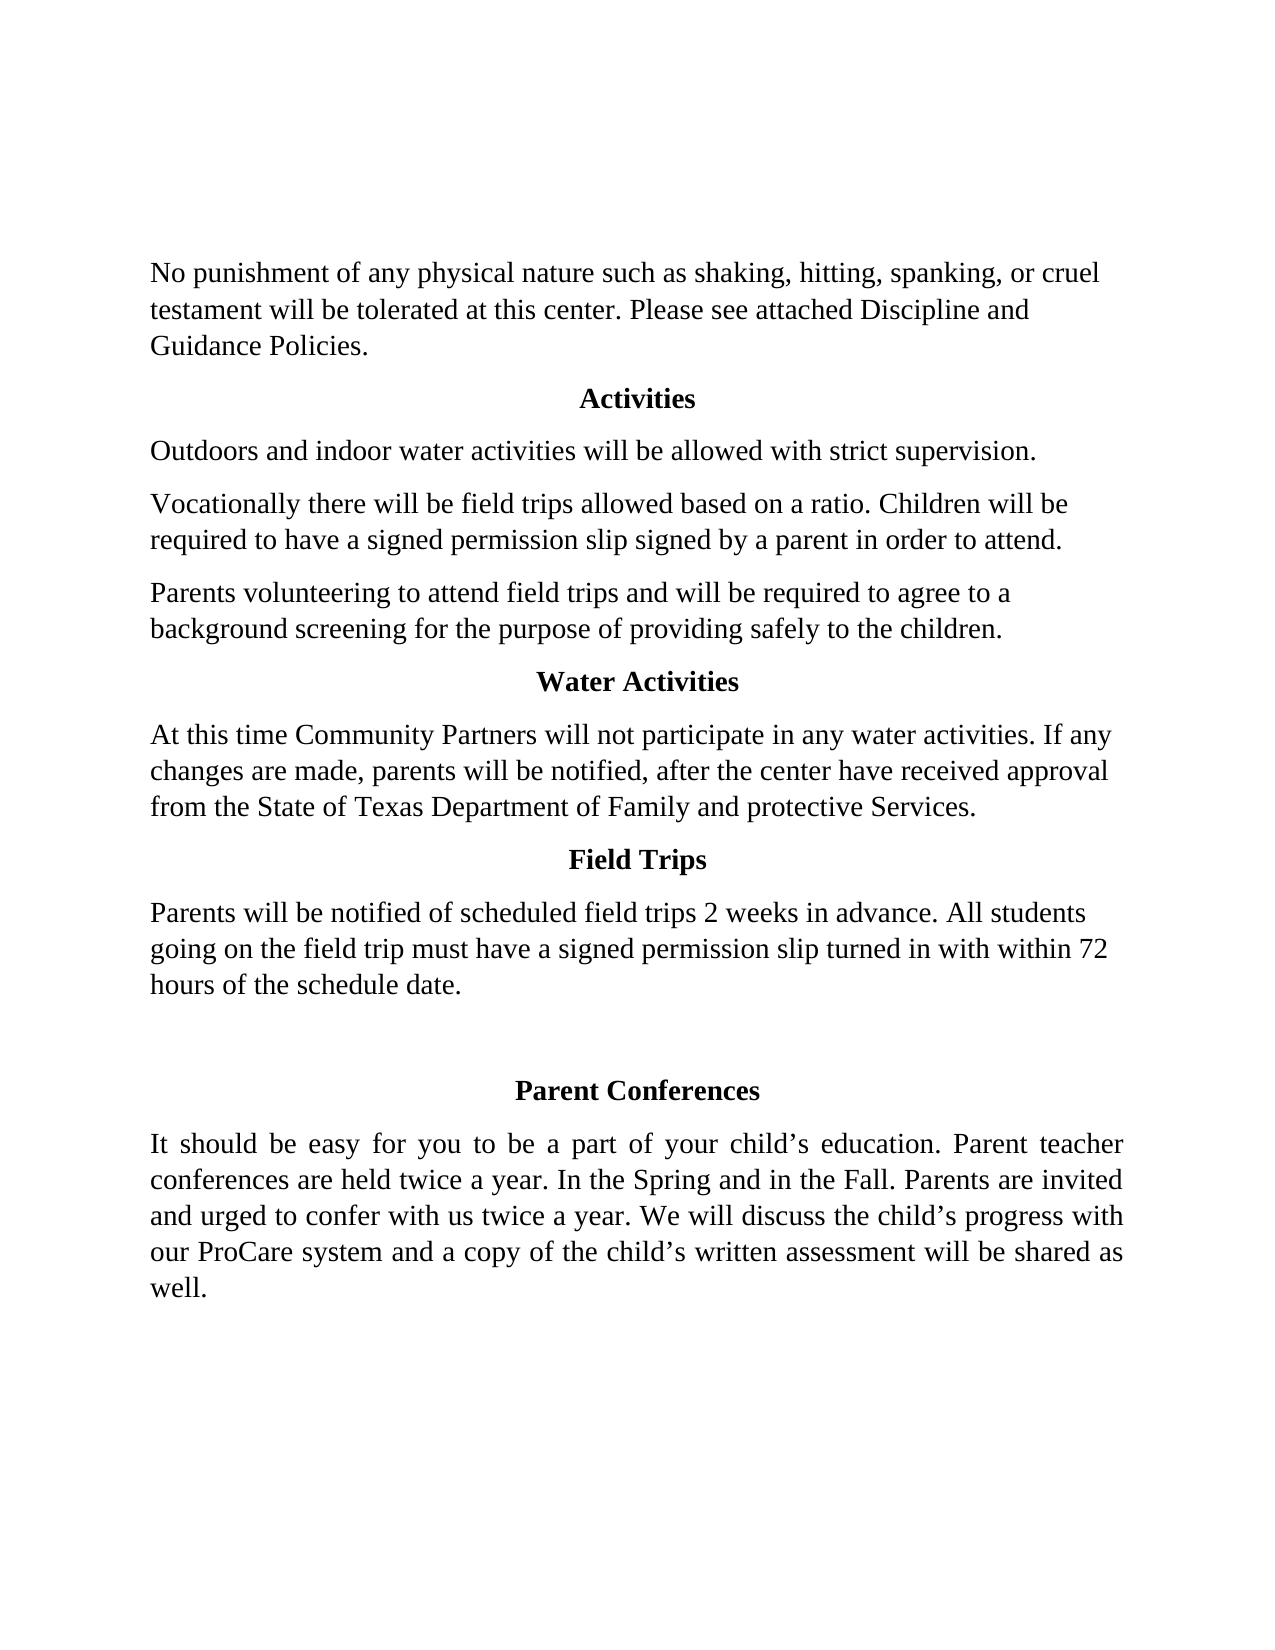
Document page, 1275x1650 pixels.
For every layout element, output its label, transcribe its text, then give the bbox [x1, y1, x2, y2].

text At this time Community Partners will not participate in any water activities. If any changes are made, parents will be notified, after the center have received approval from the State of Texas Department of Family and protective Services. [150, 717, 1125, 823]
text No punishment of any physical nature such as shaking, hitting, spanking, or cruel testament will be tolerated at this center. Please see attached Discipline and Guidance Policies. [150, 256, 1125, 361]
text Water Activities [150, 664, 1125, 698]
text It should be easy for you to be a part of your child’s education. Parent teacher conferences are held twice a year. In the Spring and in the Fall. Parents are invited and urged to confer with us twice a year. We will discuss the child’s progress with our ProCare system and a copy of the child’s written assessment will be shared as well. [150, 1126, 1125, 1304]
text Parent Conferences [150, 1073, 1125, 1106]
text Vocationally there will be field trips allowed based on a ratio. Children will be required to have a signed permission slip signed by a parent in order to attend. [150, 486, 1125, 556]
text Activities [150, 381, 1125, 414]
text Outdoors and indoor water activities will be allowed with strict supervision. [150, 433, 1125, 467]
text Field Trips [150, 842, 1125, 876]
text Parents will be notified of scheduled field trips 2 weeks in advance. All students going on the field trip must have a signed permission slip turned in with within 72 hours of the schedule date. [150, 895, 1125, 1001]
text Parents volunteering to attend field trips and will be required to agree to a background screening for the purpose of providing safely to the children. [150, 575, 1125, 645]
